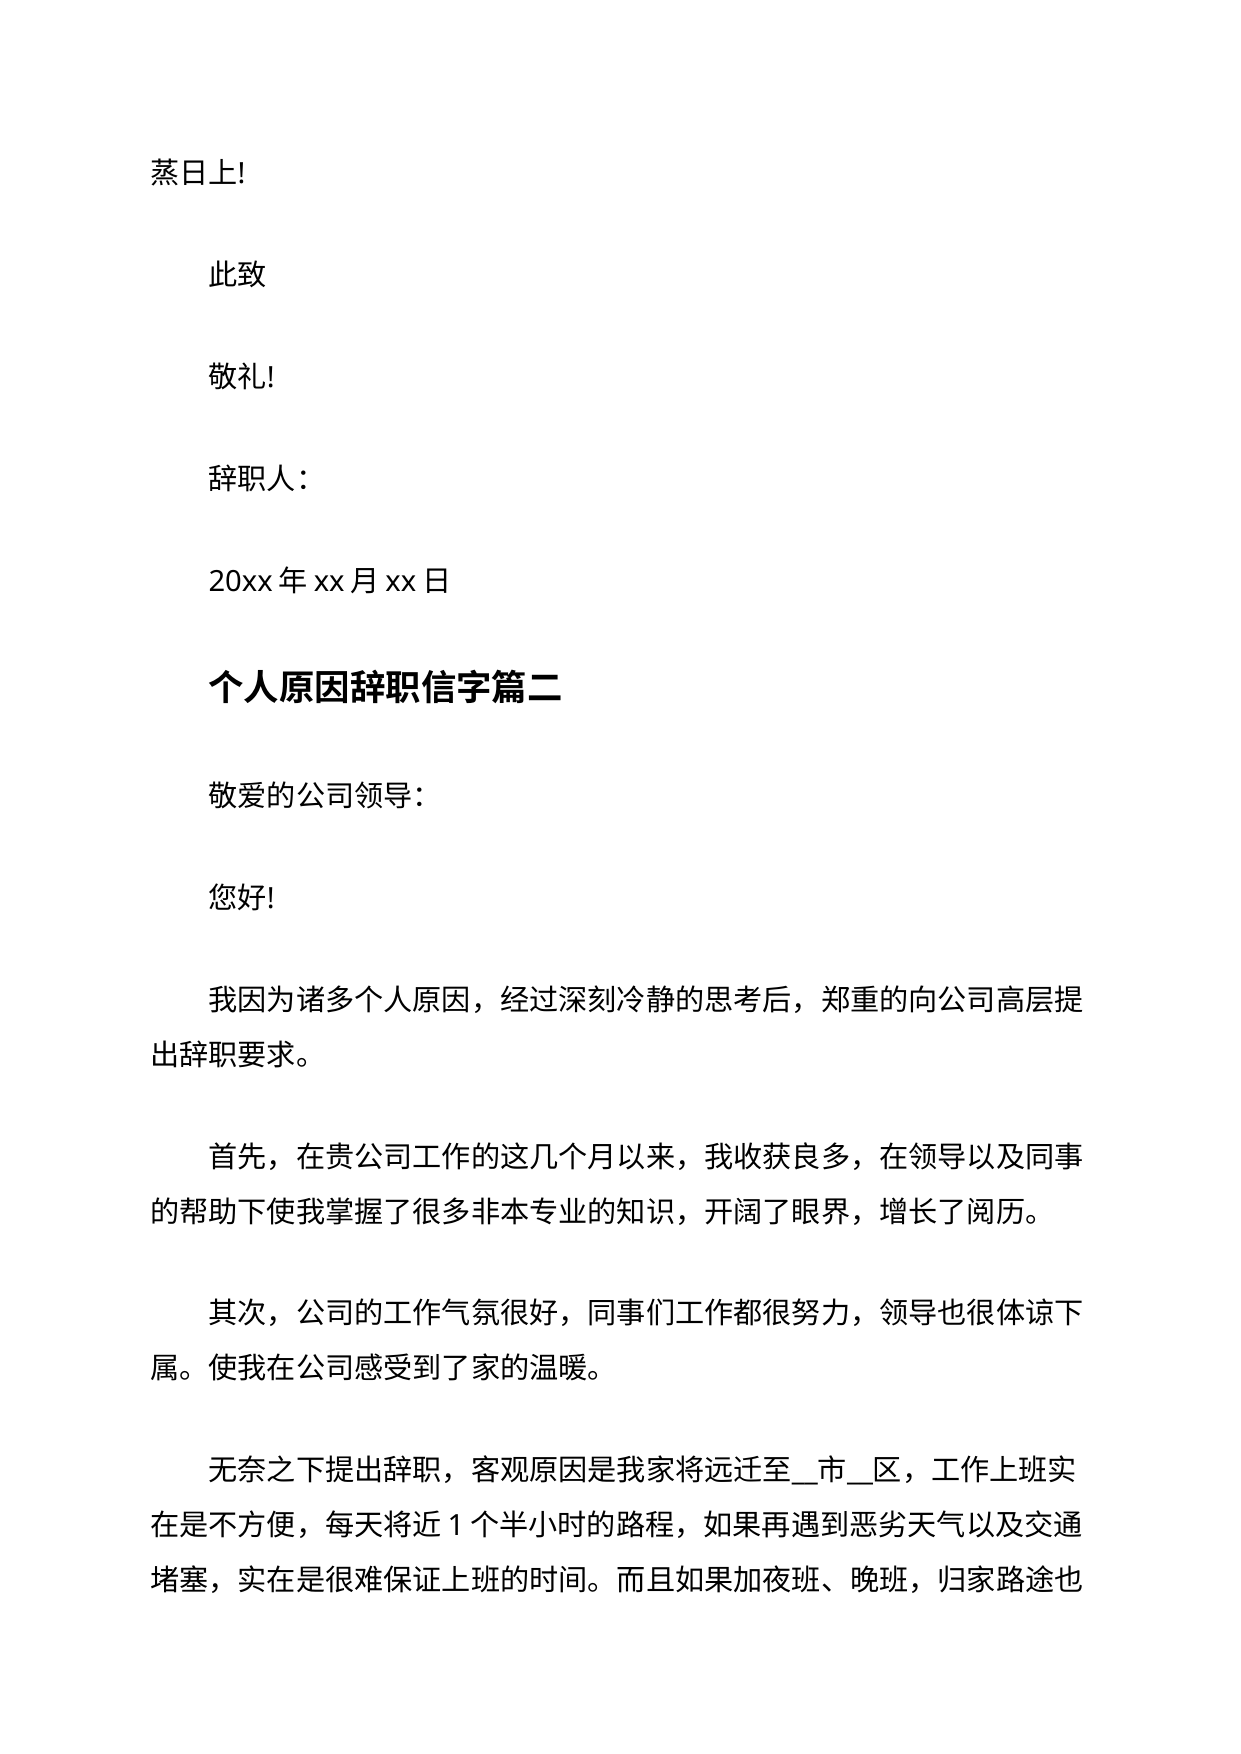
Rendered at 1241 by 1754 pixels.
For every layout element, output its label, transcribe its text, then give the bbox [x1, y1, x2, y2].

text 首先，在贵公司工作的这几个月以来，我收获良多，在领导以及同事的帮助下使我掌握了很多非本专业的知识，开阔了眼界，增长了阅历。 [150, 1133, 1090, 1231]
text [150, 1447, 1090, 1599]
text 个人原因辞职信字篇二 [150, 659, 1090, 711]
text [150, 150, 1090, 192]
text 20xx年xx月xx日 [150, 557, 1090, 600]
text 敬礼! [150, 354, 1090, 396]
text 此致 [150, 252, 1090, 294]
text 辞职人： [150, 456, 1090, 498]
text 我因为诸多个人原因，经过深刻冷静的思考后，郑重的向公司高层提出辞职要求。 [150, 977, 1090, 1074]
text 其次，公司的工作气氛很好，同事们工作都很努力，领导也很体谅下属。使我在公司感受到了家的温暖。 [150, 1290, 1090, 1387]
text 敬爱的公司领导： [150, 773, 1090, 815]
text 您好! [150, 875, 1090, 917]
